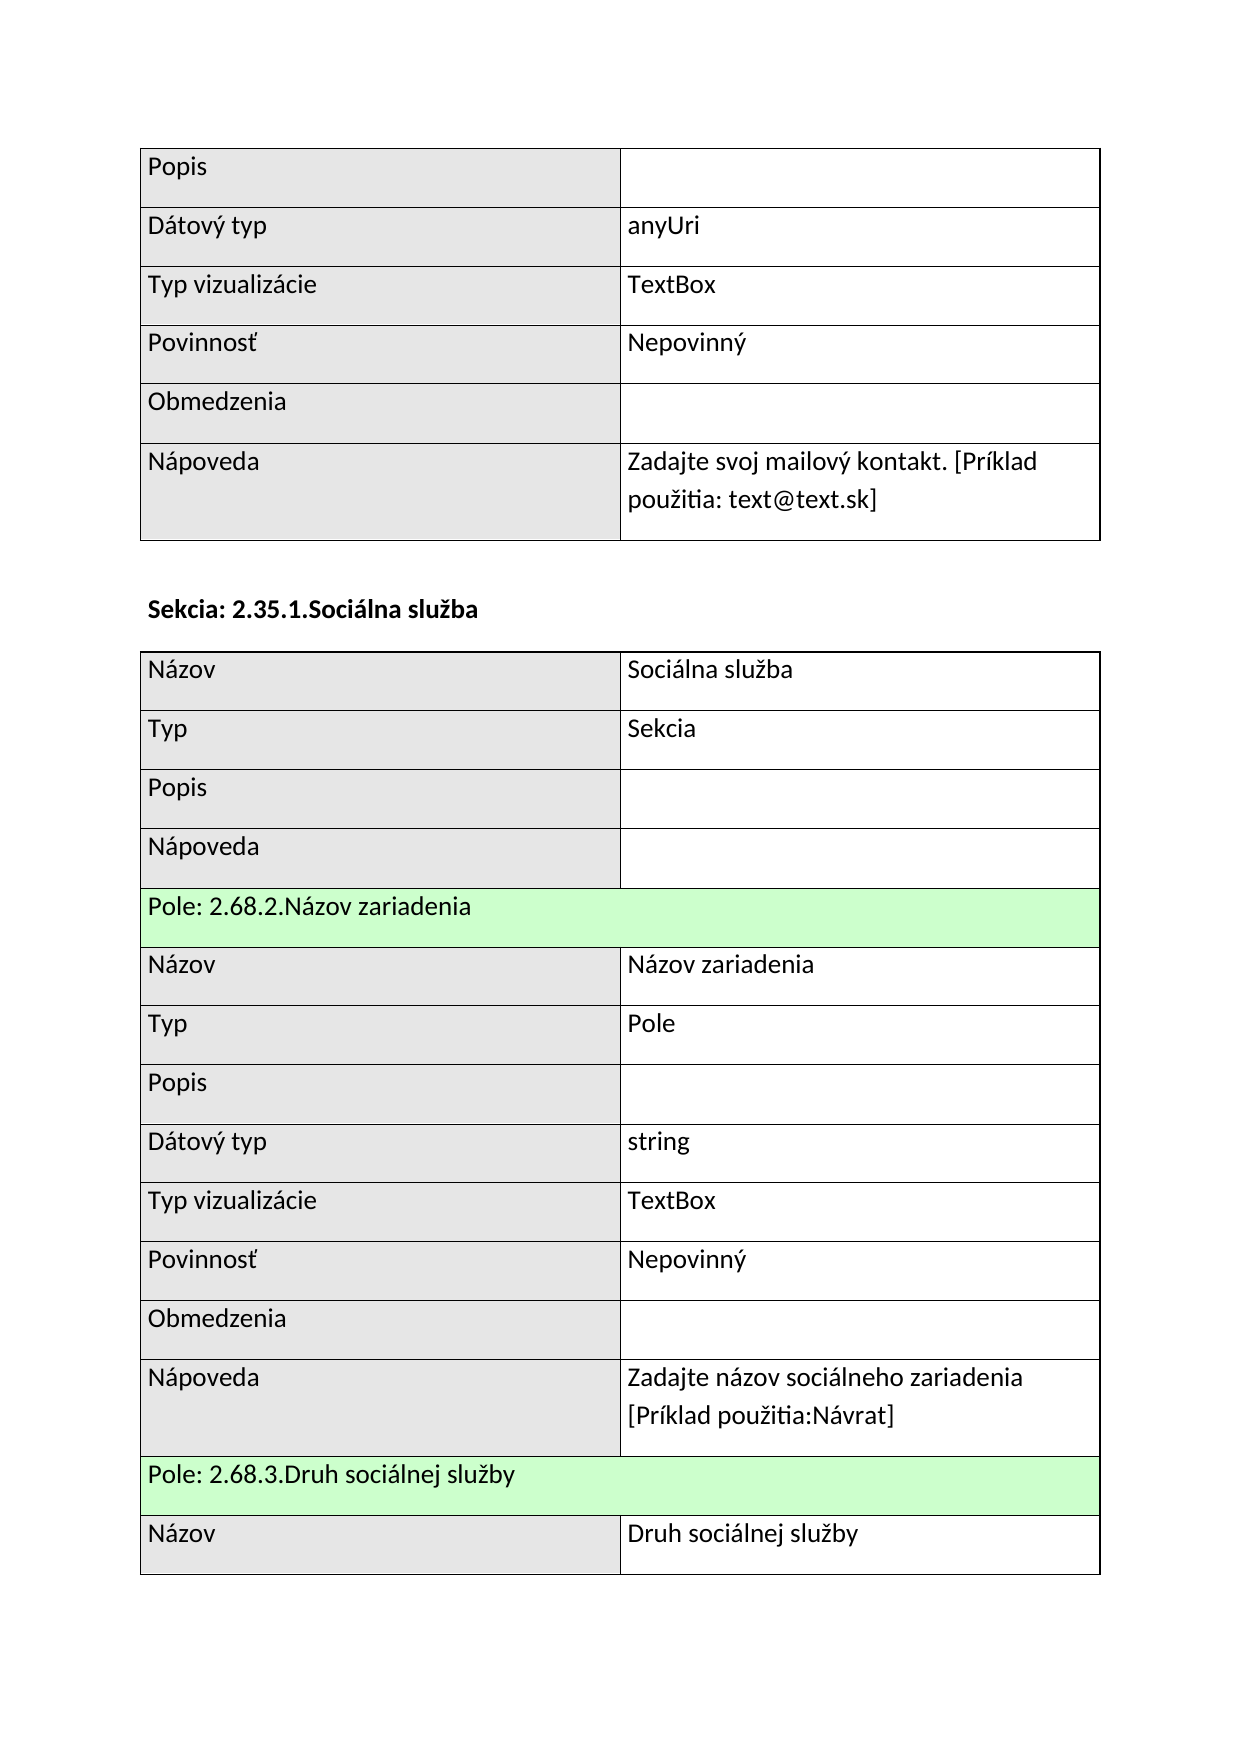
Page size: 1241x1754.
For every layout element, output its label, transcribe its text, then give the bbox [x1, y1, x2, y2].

table_cell Dátový typ [141, 208, 620, 266]
table_cell Povinnosť [141, 1242, 620, 1300]
table_cell [621, 1065, 1099, 1123]
table_cell Nepovinný [621, 326, 1099, 383]
table_cell Nápoveda [141, 444, 620, 539]
table_cell [621, 384, 1099, 443]
text Sekcia: 2.35.1.Sociálna služba [148, 593, 1093, 626]
table_cell [621, 770, 1099, 828]
table_cell Povinnosť [141, 326, 620, 383]
table_header Sociálna služba [621, 653, 1099, 710]
table_cell Zadajte názov sociálneho zariadenia [Príklad použitia:Návrat] [621, 1360, 1099, 1456]
table_cell Pole [621, 1006, 1099, 1064]
table_cell Pole: 2.68.2.Názov zariadenia [141, 889, 1099, 947]
table_cell Sekcia [621, 711, 1099, 769]
table_cell TextBox [621, 1183, 1099, 1241]
table_cell Názov zariadenia [621, 948, 1099, 1005]
table_cell Typ [141, 1006, 620, 1064]
table_cell anyUri [621, 208, 1099, 266]
table_cell Popis [141, 149, 620, 207]
table_cell Popis [141, 770, 620, 828]
table_cell Dátový typ [141, 1125, 620, 1182]
table_cell Nápoveda [141, 829, 620, 888]
table_cell [621, 149, 1099, 207]
table_cell Popis [141, 1065, 620, 1123]
table_cell Obmedzenia [141, 1301, 620, 1359]
table_cell Obmedzenia [141, 384, 620, 443]
table_cell Druh sociálnej služby [621, 1516, 1099, 1573]
table_cell Názov [141, 1516, 620, 1573]
table_cell [621, 829, 1099, 888]
table_cell Typ vizualizácie [141, 267, 620, 324]
table_cell Názov [141, 948, 620, 1005]
table_cell TextBox [621, 267, 1099, 324]
table_cell [621, 1301, 1099, 1359]
table_cell string [621, 1125, 1099, 1182]
table_cell Typ [141, 711, 620, 769]
table_cell Nápoveda [141, 1360, 620, 1456]
table_cell Zadajte svoj mailový kontakt. [Príklad použitia: text@text.sk] [621, 444, 1099, 539]
table_header Názov [141, 653, 620, 710]
table_cell Typ vizualizácie [141, 1183, 620, 1241]
table_cell Pole: 2.68.3.Druh sociálnej služby [141, 1457, 1099, 1515]
table_cell Nepovinný [621, 1242, 1099, 1300]
